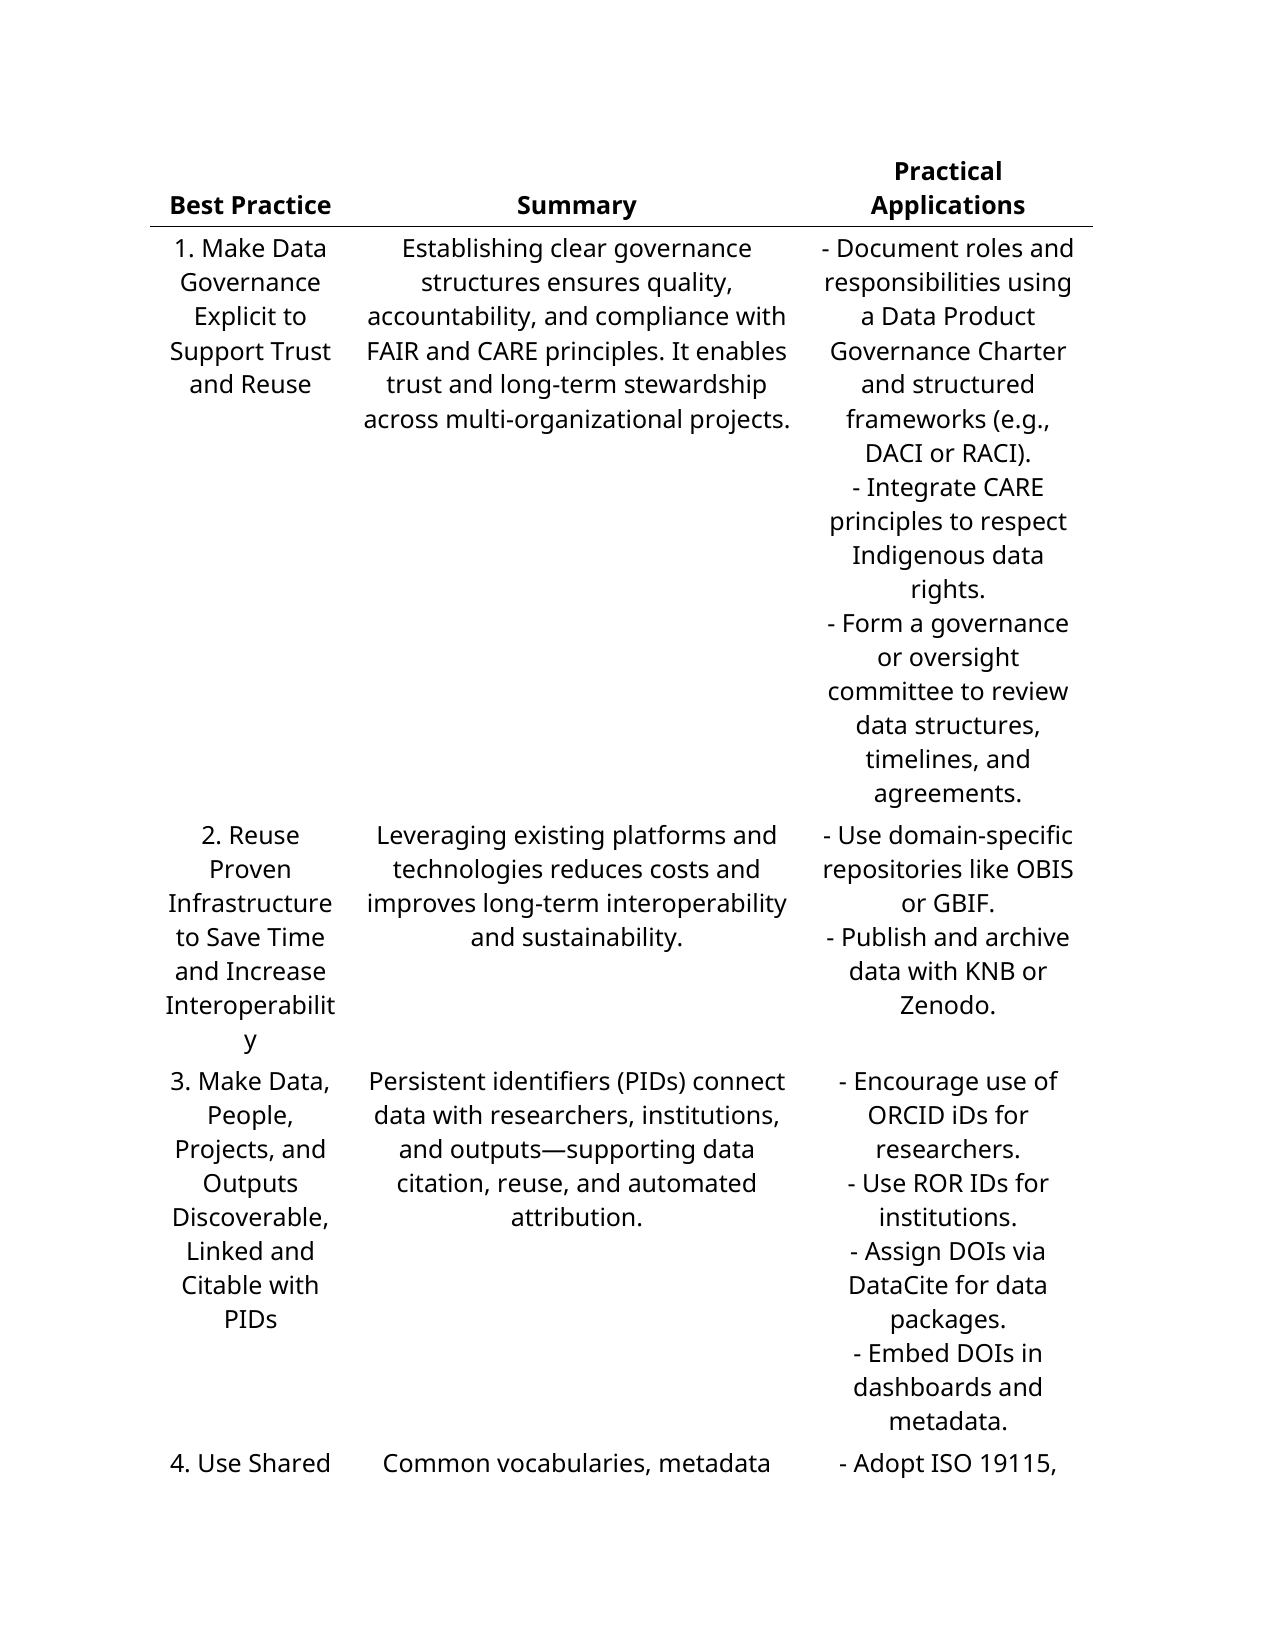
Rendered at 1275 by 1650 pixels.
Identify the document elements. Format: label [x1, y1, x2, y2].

table_header [139, 150, 1114, 1480]
